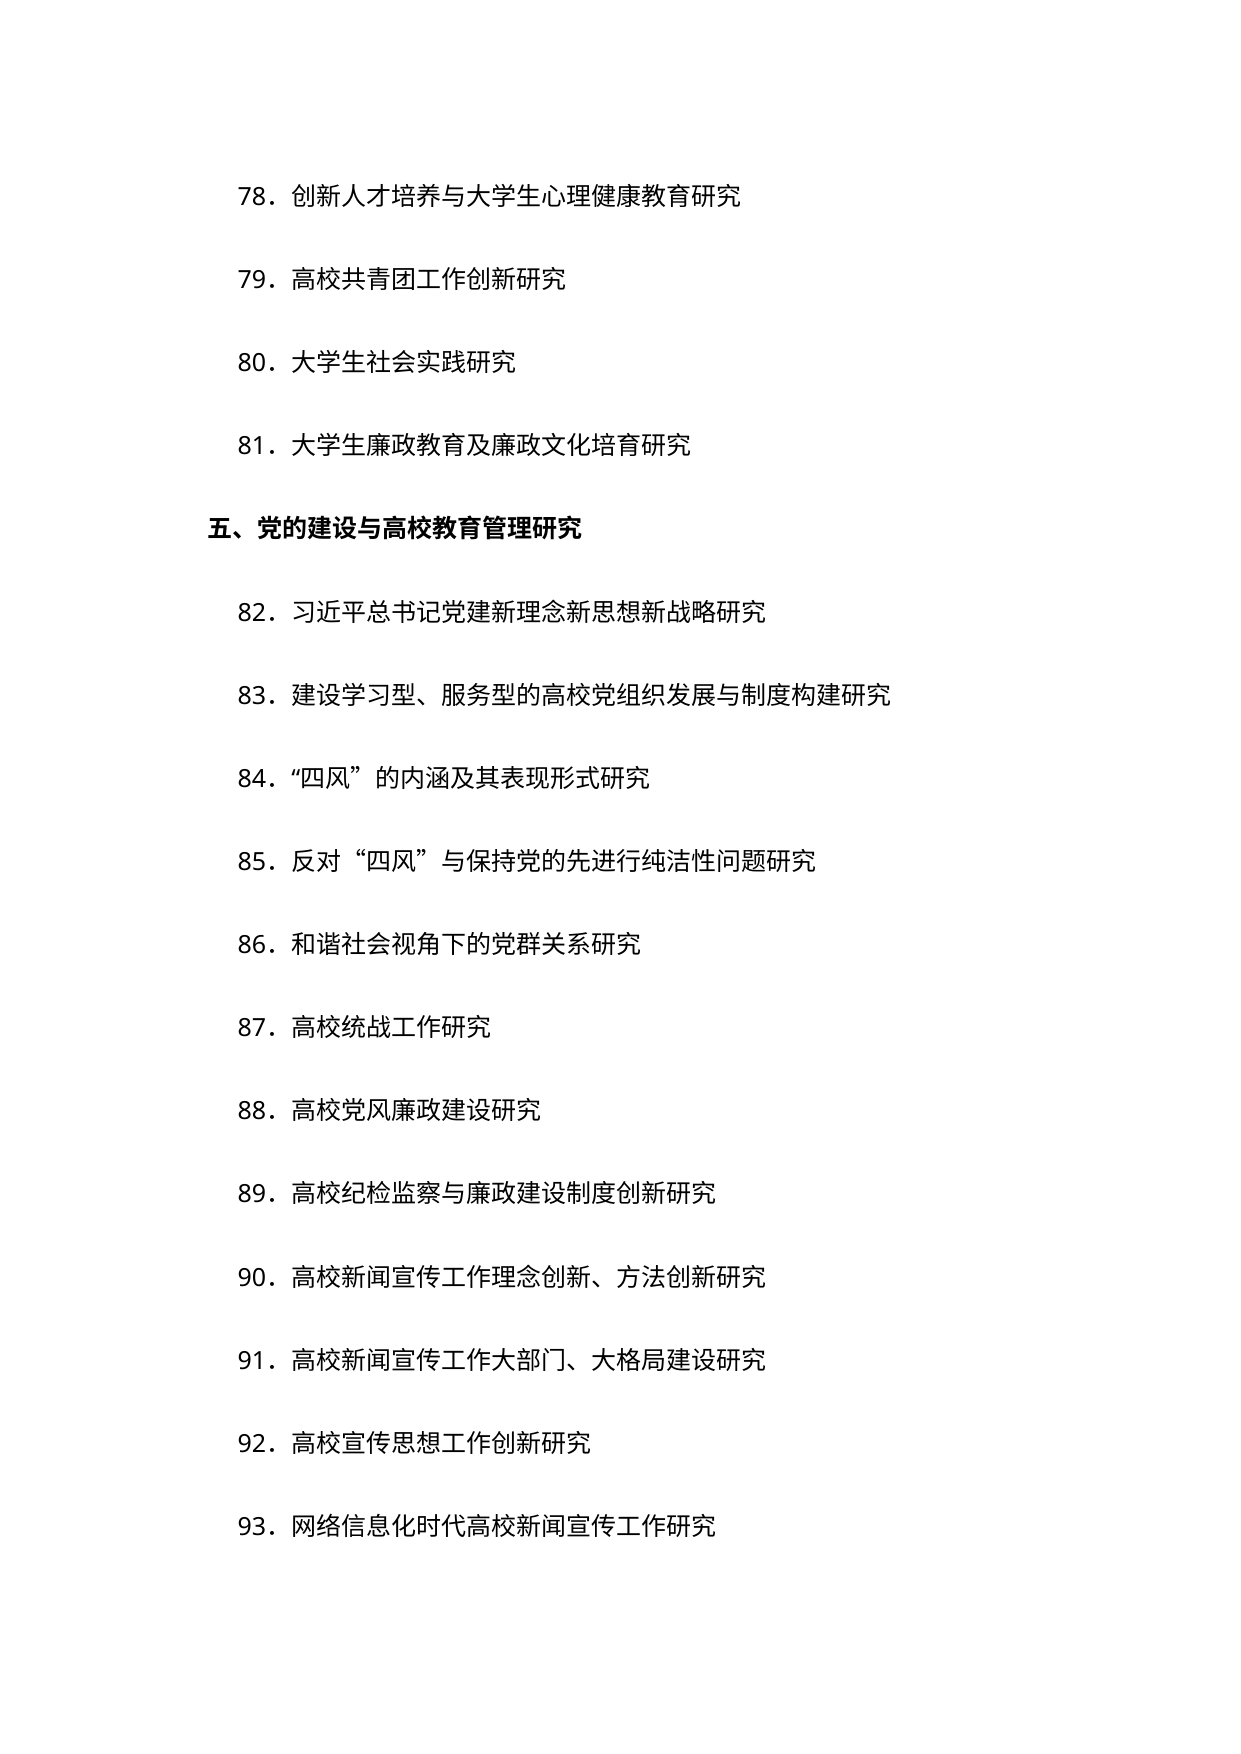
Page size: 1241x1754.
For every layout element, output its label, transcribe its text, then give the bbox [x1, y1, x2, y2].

list 高校新闻宣传工作大部门、大格局建设研究 [187, 1326, 1053, 1391]
list 建设学习型、服务型的高校党组织发展与制度构建研究 [187, 661, 1053, 726]
list 五、党的建设与高校教育管理研究 [187, 494, 1053, 559]
list 高校纪检监察与廉政建设制度创新研究 [187, 1159, 1053, 1224]
list 高校统战工作研究 [187, 993, 1053, 1058]
list 创新人才培养与大学生心理健康教育研究 [187, 162, 1053, 227]
list “四风”的内涵及其表现形式研究 [187, 744, 1053, 809]
list 大学生社会实践研究 [187, 328, 1053, 393]
list 高校党风廉政建设研究 [187, 1076, 1053, 1141]
list 和谐社会视角下的党群关系研究 [187, 910, 1053, 975]
list 高校共青团工作创新研究 [187, 245, 1053, 310]
list 高校宣传思想工作创新研究 [187, 1409, 1053, 1474]
list 高校新闻宣传工作理念创新、方法创新研究 [187, 1243, 1053, 1308]
list 大学生廉政教育及廉政文化培育研究 [187, 411, 1053, 476]
list 网络信息化时代高校新闻宣传工作研究 [187, 1492, 1053, 1557]
list 反对“四风”与保持党的先进行纯洁性问题研究 [187, 827, 1053, 892]
list 习近平总书记党建新理念新思想新战略研究 [187, 578, 1053, 643]
